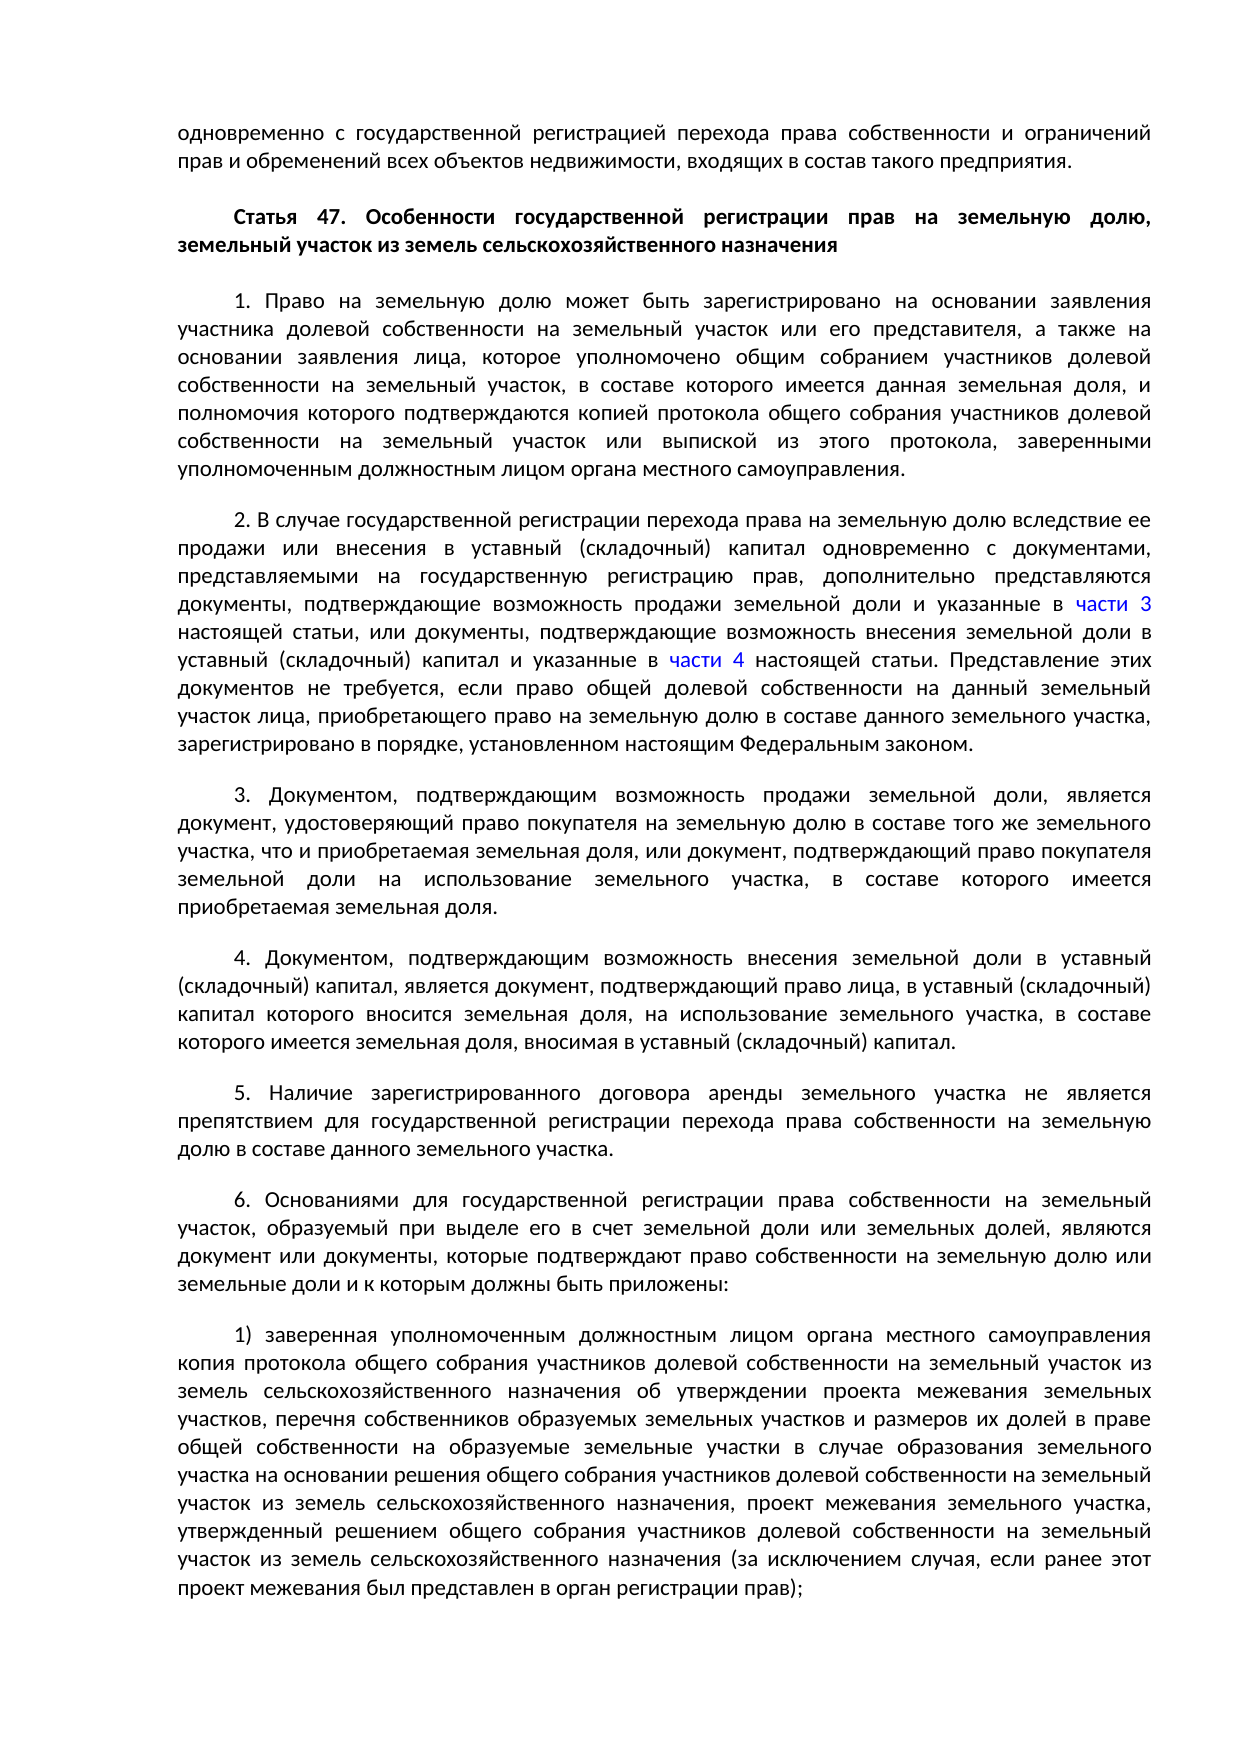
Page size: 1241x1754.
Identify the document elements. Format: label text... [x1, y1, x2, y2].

text 1) заверенная уполномоченным должностным лицом органа местного самоуправления копия протокола общего собрания участников долевой собственности на земельный участок из земель сельскохозяйственного назначения об утверждении проекта межевания земельных участков, перечня собственников образуемых земельных участков и размеров их долей в праве общей собственности на образуемые земельные участки в случае образования земельного участка на основании решения общего собрания участников долевой собственности на земельный участок из земель сельскохозяйственного назначения, проект межевания земельного участка, утвержденный решением общего собрания участников долевой собственности на земельный участок из земель сельскохозяйственного назначения (за исключением случая, если ранее этот проект межевания был представлен в орган регистрации прав); [177, 1320, 1152, 1601]
text 4. Документом, подтверждающим возможность внесения земельной доли в уставный (складочный) капитал, является документ, подтверждающий право лица, в уставный (складочный) капитал которого вносится земельная доля, на использование земельного участка, в составе которого имеется земельная доля, вносимая в уставный (складочный) капитал. [177, 943, 1152, 1056]
text 3. Документом, подтверждающим возможность продажи земельной доли, является документ, удостоверяющий право покупателя на земельную долю в составе того же земельного участка, что и приобретаемая земельная доля, или документ, подтверждающий право покупателя земельной доли на использование земельного участка, в составе которого имеется приобретаемая земельная доля. [177, 780, 1152, 921]
text 2. В случае государственной регистрации перехода права на земельную долю вследствие ее продажи или внесения в уставный (складочный) капитал одновременно с документами, представляемыми на государственную регистрацию прав, дополнительно представляются документы, подтверждающие возможность продажи земельной доли и указанные в части 3 настоящей статьи, или документы, подтверждающие возможность внесения земельной доли в уставный (складочный) капитал и указанные в части 4 настоящей статьи. Представление этих документов не требуется, если право общей долевой собственности на данный земельный участок лица, приобретающего право на земельную долю в составе данного земельного участка, зарегистрировано в порядке, установленном настоящим Федеральным законом. [177, 505, 1152, 757]
title Статья 47. Особенности государственной регистрации прав на земельную долю, земельный участок из земель сельскохозяйственного назначения [177, 202, 1152, 258]
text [177, 118, 1152, 174]
text 1. Право на земельную долю может быть зарегистрировано на основании заявления участника долевой собственности на земельный участок или его представителя, а также на основании заявления лица, которое уполномочено общим собранием участников долевой собственности на земельный участок, в составе которого имеется данная земельная доля, и полномочия которого подтверждаются копией протокола общего собрания участников долевой собственности на земельный участок или выпиской из этого протокола, заверенными уполномоченным должностным лицом органа местного самоуправления. [177, 286, 1152, 482]
text 5. Наличие зарегистрированного договора аренды земельного участка не является препятствием для государственной регистрации перехода права собственности на земельную долю в составе данного земельного участка. [177, 1078, 1152, 1162]
text 6. Основаниями для государственной регистрации права собственности на земельный участок, образуемый при выделе его в счет земельной доли или земельных долей, являются документ или документы, которые подтверждают право собственности на земельную долю или земельные доли и к которым должны быть приложены: [177, 1185, 1152, 1297]
